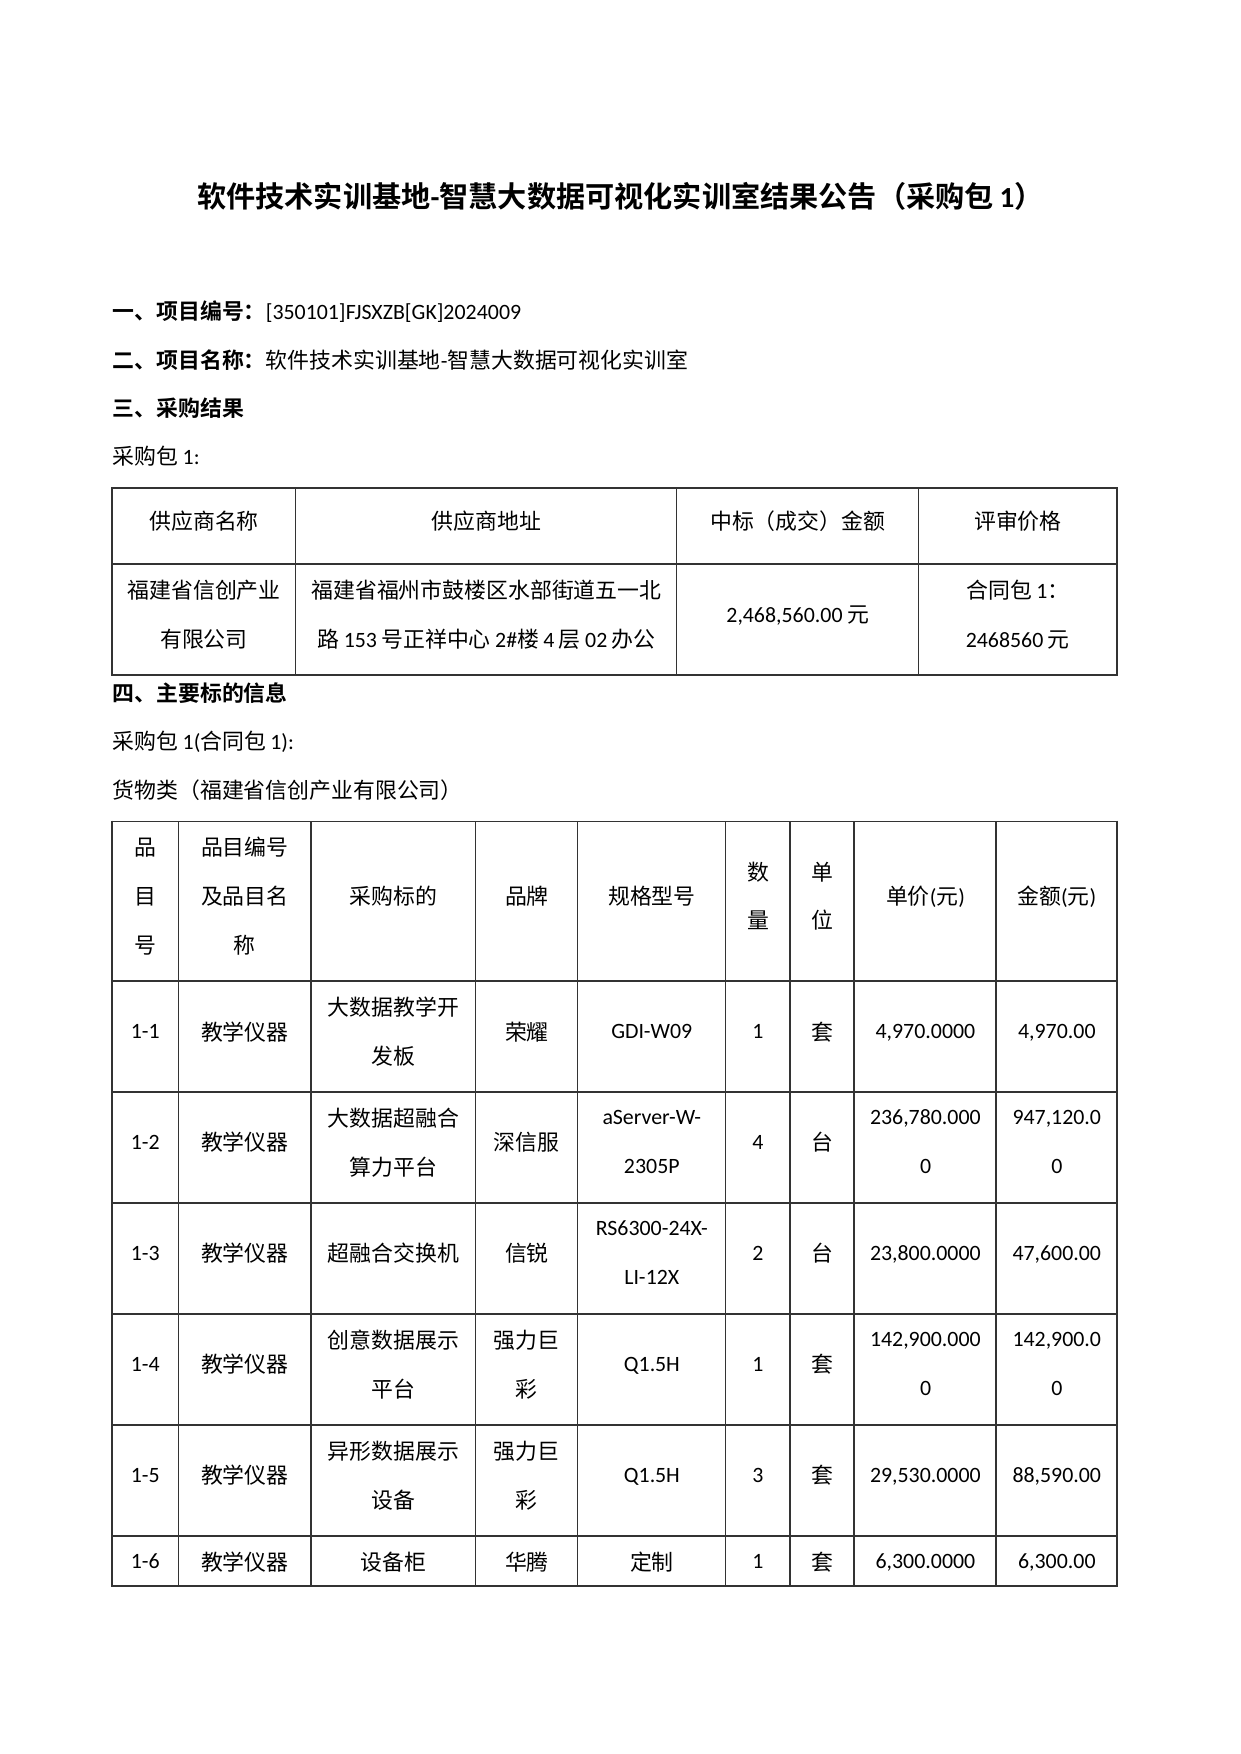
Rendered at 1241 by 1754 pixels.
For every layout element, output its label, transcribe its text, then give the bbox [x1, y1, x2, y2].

table_cell 大数据教学开发板 [312, 982, 475, 1091]
table_cell 47,600.00 [997, 1204, 1116, 1313]
table_cell Q1.5H [578, 1315, 725, 1424]
table_cell Q1.5H [578, 1426, 725, 1535]
table_cell 23,800.0000 [855, 1204, 995, 1313]
text 一、项目编号：[350101]FJSXZB[GK]2024009 [112, 294, 1128, 326]
table_cell 套 [791, 1537, 853, 1585]
table_header 品牌 [476, 822, 577, 980]
table_cell 深信服 [476, 1093, 577, 1202]
table_cell 套 [791, 1315, 853, 1424]
table_header 品目编号及品目名称 [179, 822, 310, 980]
table_cell 教学仪器 [179, 1093, 310, 1202]
table_cell 6,300.00 [997, 1537, 1116, 1585]
table_cell 大数据超融合算力平台 [312, 1093, 475, 1202]
table_header 单位 [791, 822, 853, 980]
table_cell 1-2 [113, 1093, 178, 1202]
table_cell 福建省福州市鼓楼区水部街道五一北路153号正祥中心2#楼4层02办公 [296, 565, 676, 674]
text 软件技术实训基地-智慧大数据可视化实训室结果公告（采购包1） [112, 162, 1128, 227]
table_cell 超融合交换机 [312, 1204, 475, 1313]
table_cell 信锐 [476, 1204, 577, 1313]
table_cell 创意数据展示平台 [312, 1315, 475, 1424]
text 二、项目名称：软件技术实训基地-智慧大数据可视化实训室 [112, 342, 1128, 375]
table_header 评审价格 [919, 489, 1116, 563]
table_cell 教学仪器 [179, 1426, 310, 1535]
table_cell 教学仪器 [179, 1315, 310, 1424]
table_header 数量 [726, 822, 789, 980]
table_cell 1-5 [113, 1426, 178, 1535]
table_cell 强力巨彩 [476, 1426, 577, 1535]
table_cell 1-3 [113, 1204, 178, 1313]
table_cell 设备柜 [312, 1537, 475, 1585]
text 采购包1(合同包1): [112, 724, 1128, 756]
table_header 品目号 [113, 822, 178, 980]
table_cell 2 [726, 1204, 789, 1313]
table_cell 教学仪器 [179, 1537, 310, 1585]
table_cell 29,530.0000 [855, 1426, 995, 1535]
table_cell RS6300-24X-LI-12X [578, 1204, 725, 1313]
table_header 供应商地址 [296, 489, 676, 563]
table_cell 88,590.00 [997, 1426, 1116, 1535]
table_cell 台 [791, 1093, 853, 1202]
table_cell 2,468,560.00元 [677, 565, 918, 674]
table_cell 荣耀 [476, 982, 577, 1091]
table_cell 异形数据展示设备 [312, 1426, 475, 1535]
table_cell 福建省信创产业有限公司 [113, 565, 295, 674]
table_header 中标（成交）金额 [677, 489, 918, 563]
table_cell 4,970.00 [997, 982, 1116, 1091]
table_cell 教学仪器 [179, 1204, 310, 1313]
table_header 单价(元) [855, 822, 995, 980]
table_cell 1 [726, 1537, 789, 1585]
table_cell 142,900.0000 [855, 1315, 995, 1424]
table_header 供应商名称 [113, 489, 295, 563]
text 采购包1: [112, 439, 1128, 471]
table_header 金额(元) [997, 822, 1116, 980]
table_cell 合同包1：2468560元 [919, 565, 1116, 674]
table_cell aServer-W-2305P [578, 1093, 725, 1202]
text 货物类（福建省信创产业有限公司） [112, 772, 1128, 805]
table_cell 3 [726, 1426, 789, 1535]
table_cell 4,970.0000 [855, 982, 995, 1091]
table_cell 6,300.0000 [855, 1537, 995, 1585]
table_cell 华腾 [476, 1537, 577, 1585]
table_cell 强力巨彩 [476, 1315, 577, 1424]
table_cell 台 [791, 1204, 853, 1313]
table_cell 142,900.00 [997, 1315, 1116, 1424]
table_cell 4 [726, 1093, 789, 1202]
table_cell 1-1 [113, 982, 178, 1091]
table_cell 236,780.0000 [855, 1093, 995, 1202]
table_cell 教学仪器 [179, 982, 310, 1091]
table_cell GDI-W09 [578, 982, 725, 1091]
text 四、主要标的信息 [112, 676, 1128, 708]
table_cell 套 [791, 982, 853, 1091]
table_cell 1 [726, 982, 789, 1091]
table_cell 1 [726, 1315, 789, 1424]
table_cell 1-6 [113, 1537, 178, 1585]
table_header 规格型号 [578, 822, 725, 980]
table_header 采购标的 [312, 822, 475, 980]
table_cell 套 [791, 1426, 853, 1535]
table_cell 1-4 [113, 1315, 178, 1424]
text 三、采购结果 [112, 391, 1128, 423]
table_cell 定制 [578, 1537, 725, 1585]
table_cell 947,120.00 [997, 1093, 1116, 1202]
